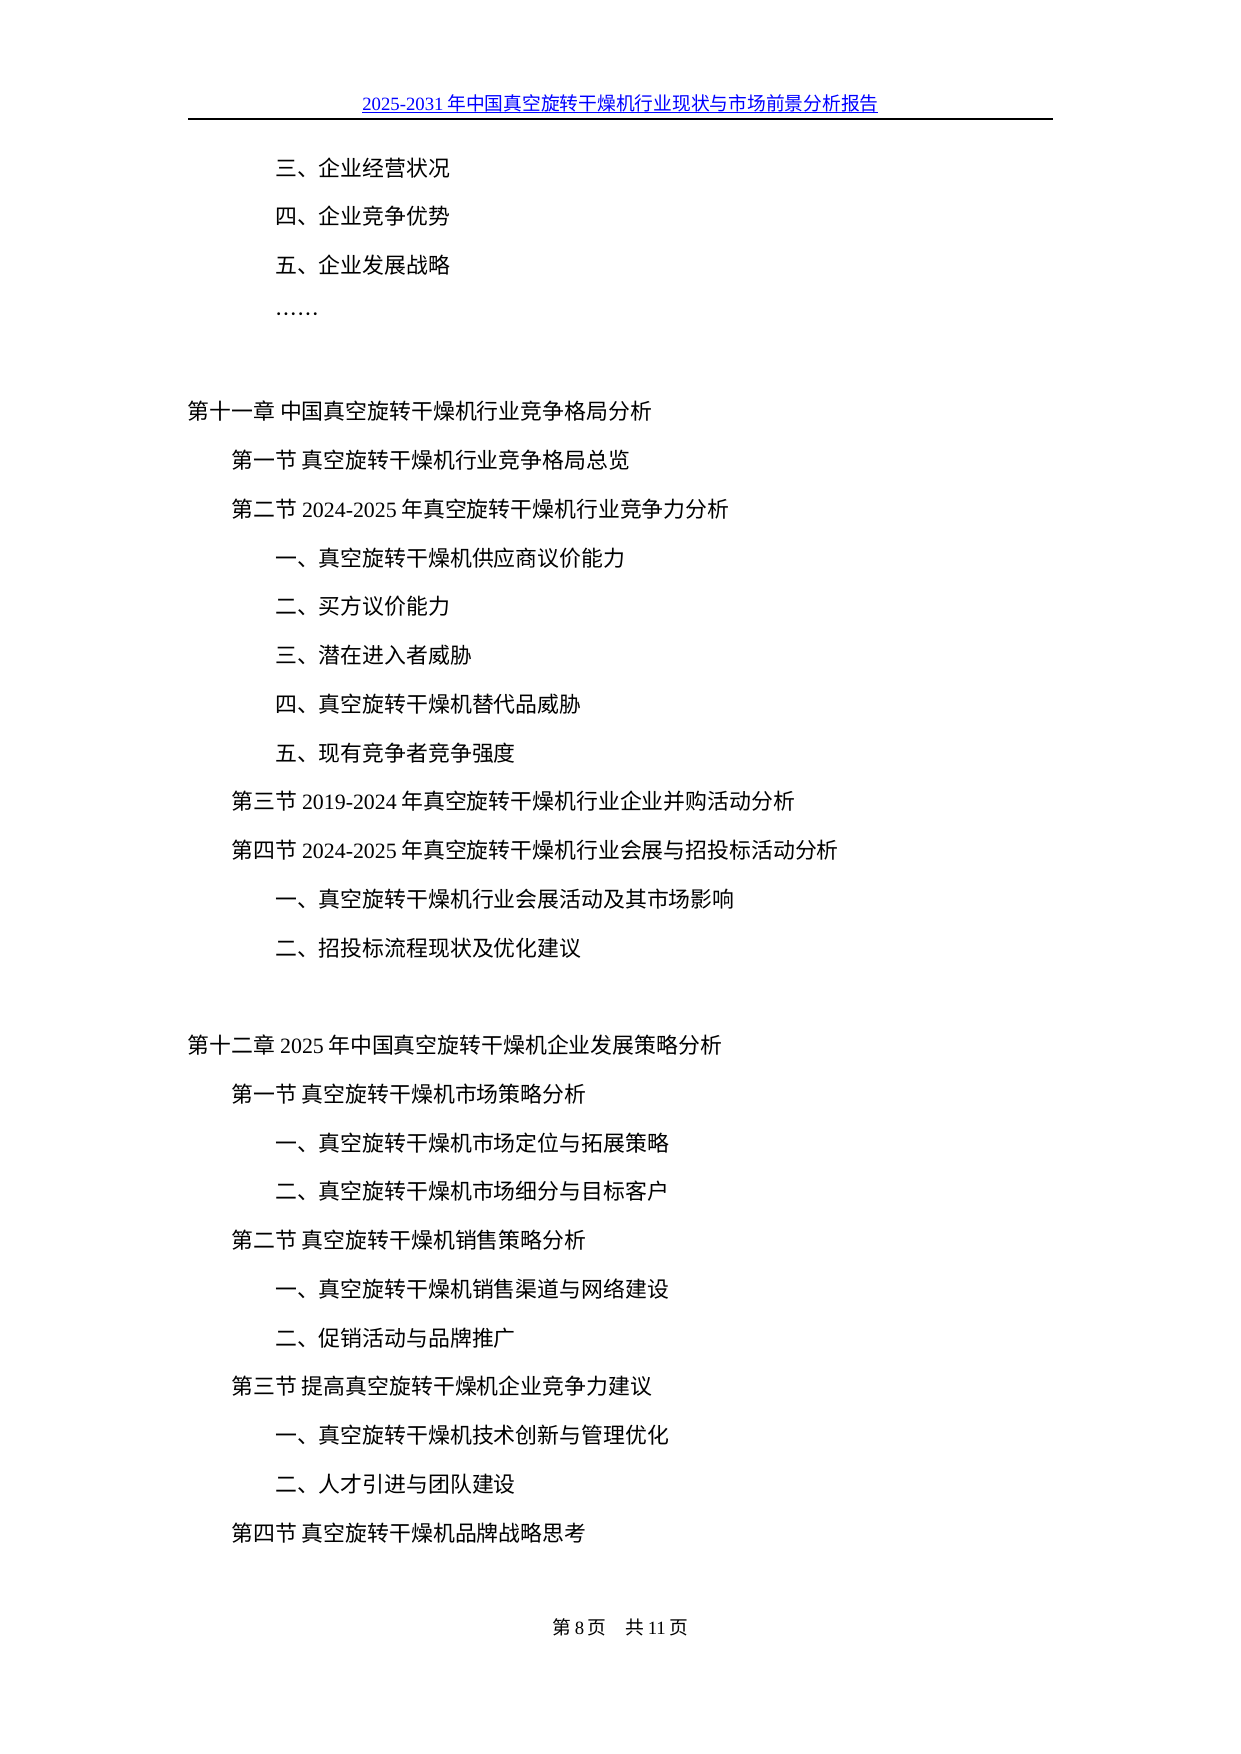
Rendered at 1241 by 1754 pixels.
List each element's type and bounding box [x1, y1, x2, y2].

text [187, 150, 1053, 1548]
